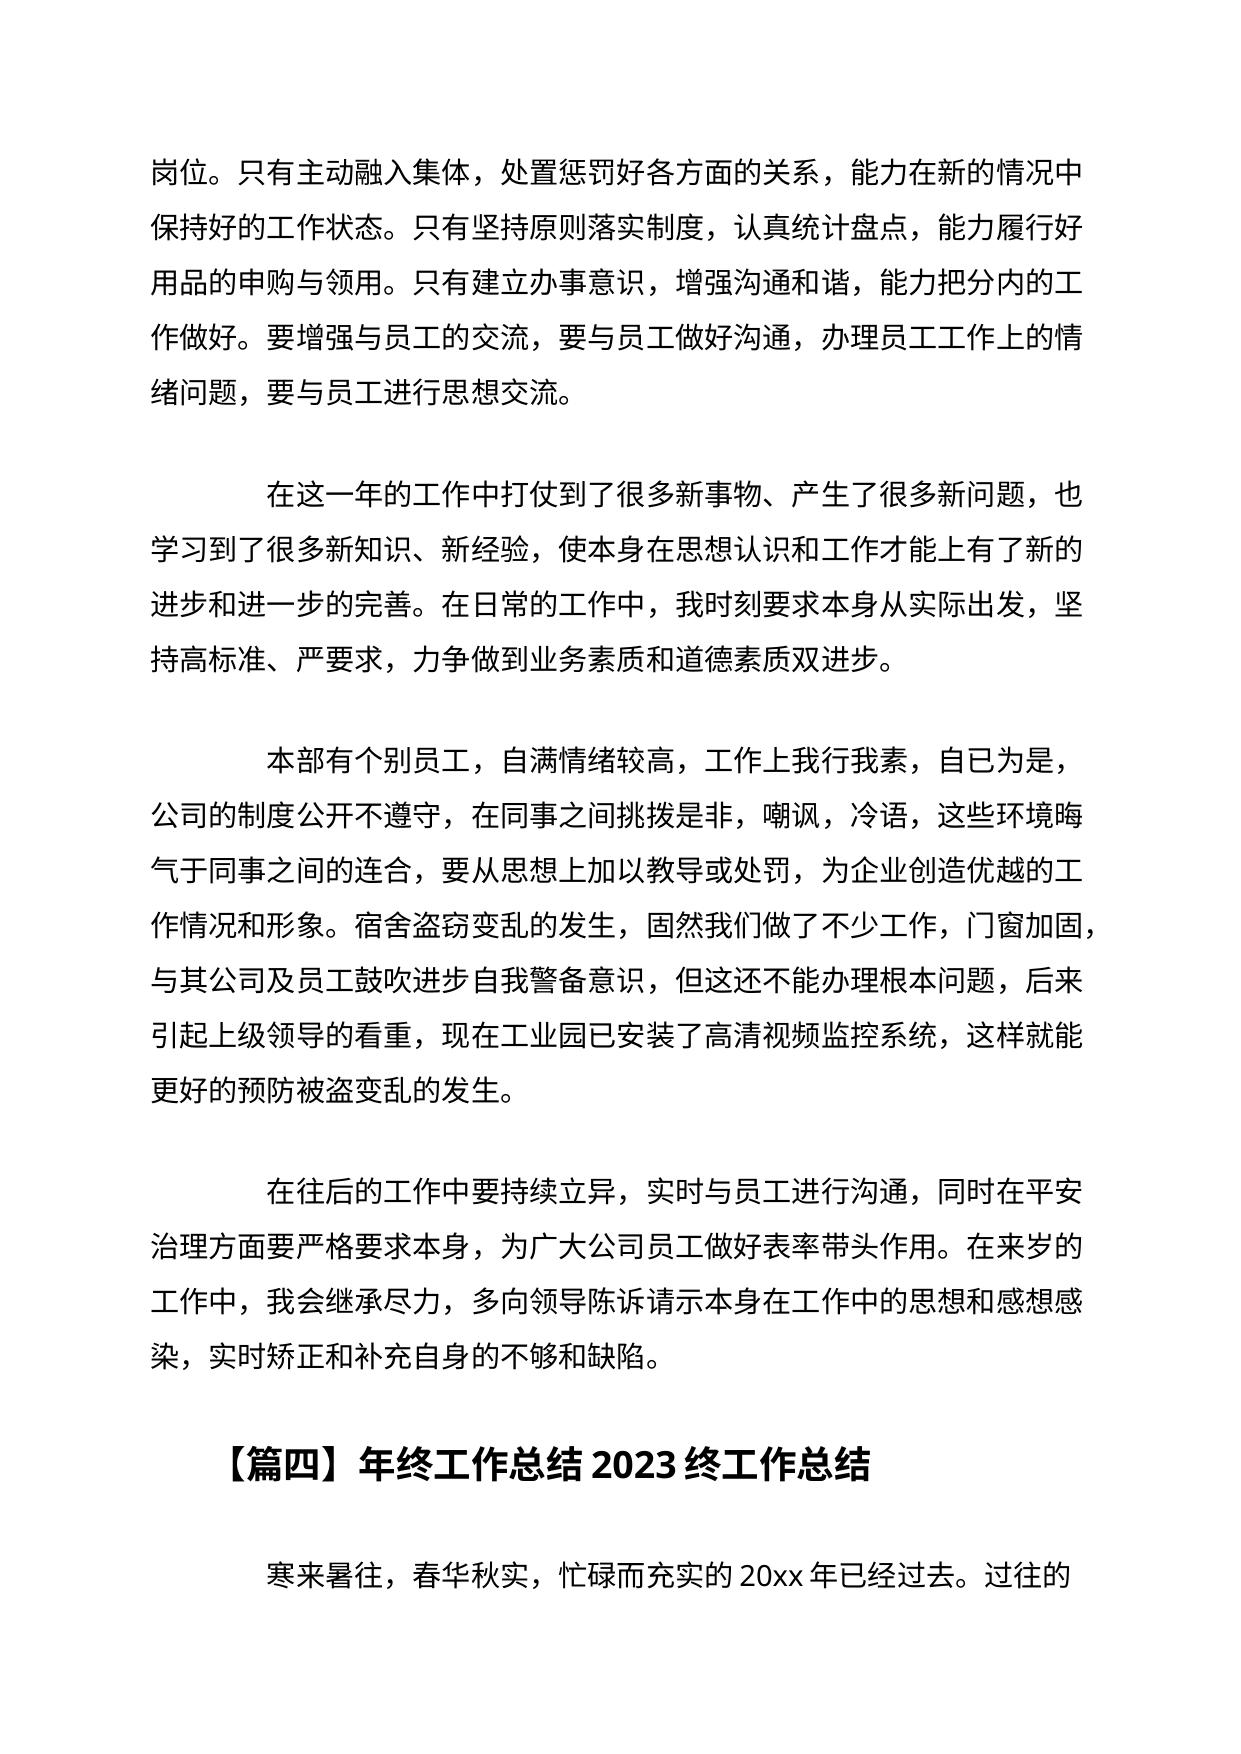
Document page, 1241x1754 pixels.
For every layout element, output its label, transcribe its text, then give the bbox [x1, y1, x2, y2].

text 本部有个别员工，自满情绪较高，工作上我行我素，自已为是，公司的制度公开不遵守，在同事之间挑拨是非，嘲讽，冷语，这些环境晦气于同事之间的连合，要从思想上加以教导或处罚，为企业创造优越的工作情况和形象。宿舍盗窃变乱的发生，固然我们做了不少工作，门窗加固，与其公司及员工鼓吹进步自我警备意识，但这还不能办理根本问题，后来引起上级领导的看重，现在工业园已安装了高清视频监控系统，这样就能更好的预防被盗变乱的发生。 [150, 738, 1090, 1109]
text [150, 150, 1090, 412]
text 在这一年的工作中打仗到了很多新事物、产生了很多新问题，也学习到了很多新知识、新经验，使本身在思想认识和工作才能上有了新的进步和进一步的完善。在日常的工作中，我时刻要求本身从实际出发，坚持高标准、严要求，力争做到业务素质和道德素质双进步。 [150, 471, 1090, 678]
text 【篇四】年终工作总结2023终工作总结 [150, 1435, 1090, 1490]
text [150, 1553, 1090, 1595]
text 在往后的工作中要持续立异，实时与员工进行沟通，同时在平安治理方面要严格要求本身，为广大公司员工做好表率带头作用。在来岁的工作中，我会继承尽力，多向领导陈诉请示本身在工作中的思想和感想感染，实时矫正和补充自身的不够和缺陷。 [150, 1169, 1090, 1376]
